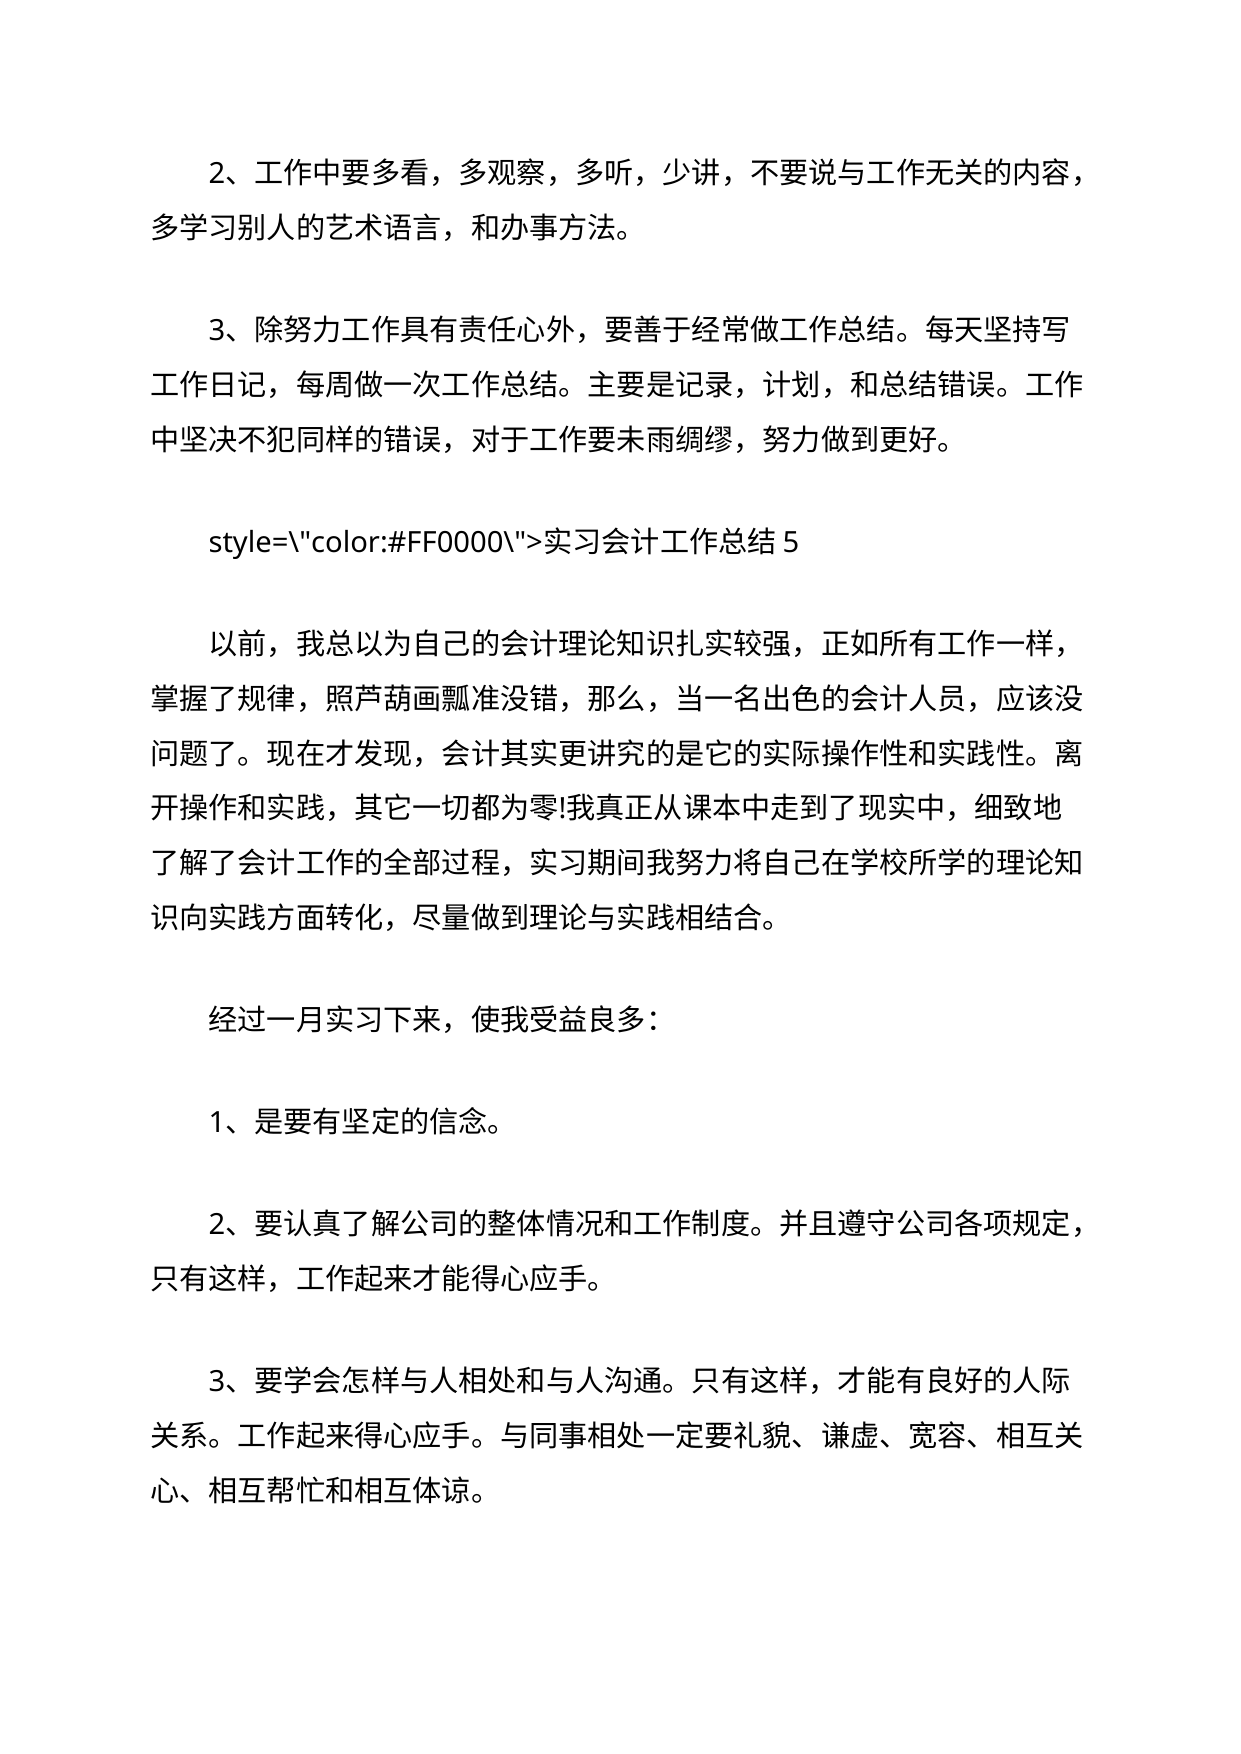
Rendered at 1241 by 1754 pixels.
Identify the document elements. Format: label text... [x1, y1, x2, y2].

text 3、除努力工作具有责任心外，要善于经常做工作总结。每天坚持写工作日记，每周做一次工作总结。主要是记录，计划，和总结错误。工作中坚决不犯同样的错误，对于工作要未雨绸缪，努力做到更好。 [150, 307, 1090, 459]
text 3、要学会怎样与人相处和与人沟通。只有这样，才能有良好的人际关系。工作起来得心应手。与同事相处一定要礼貌、谦虚、宽容、相互关心、相互帮忙和相互体谅。 [150, 1357, 1090, 1509]
text 1、是要有坚定的信念。 [150, 1098, 1090, 1141]
text 经过一月实习下来，使我受益良多： [150, 997, 1090, 1039]
text 以前，我总以为自己的会计理论知识扎实较强，正如所有工作一样，掌握了规律，照芦葫画瓢准没错，那么，当一名出色的会计人员，应该没问题了。现在才发现，会计其实更讲究的是它的实际操作性和实践性。离开操作和实践，其它一切都为零!我真正从课本中走到了现实中，细致地了解了会计工作的全部过程，实习期间我努力将自己在学校所学的理论知识向实践方面转化，尽量做到理论与实践相结合。 [150, 620, 1090, 937]
text 2、工作中要多看，多观察，多听，少讲，不要说与工作无关的内容，多学习别人的艺术语言，和办事方法。 [150, 150, 1090, 247]
text style=\"color:#FF0000\">实习会计工作总结5 [150, 518, 1090, 561]
text 2、要认真了解公司的整体情况和工作制度。并且遵守公司各项规定，只有这样，工作起来才能得心应手。 [150, 1201, 1090, 1298]
